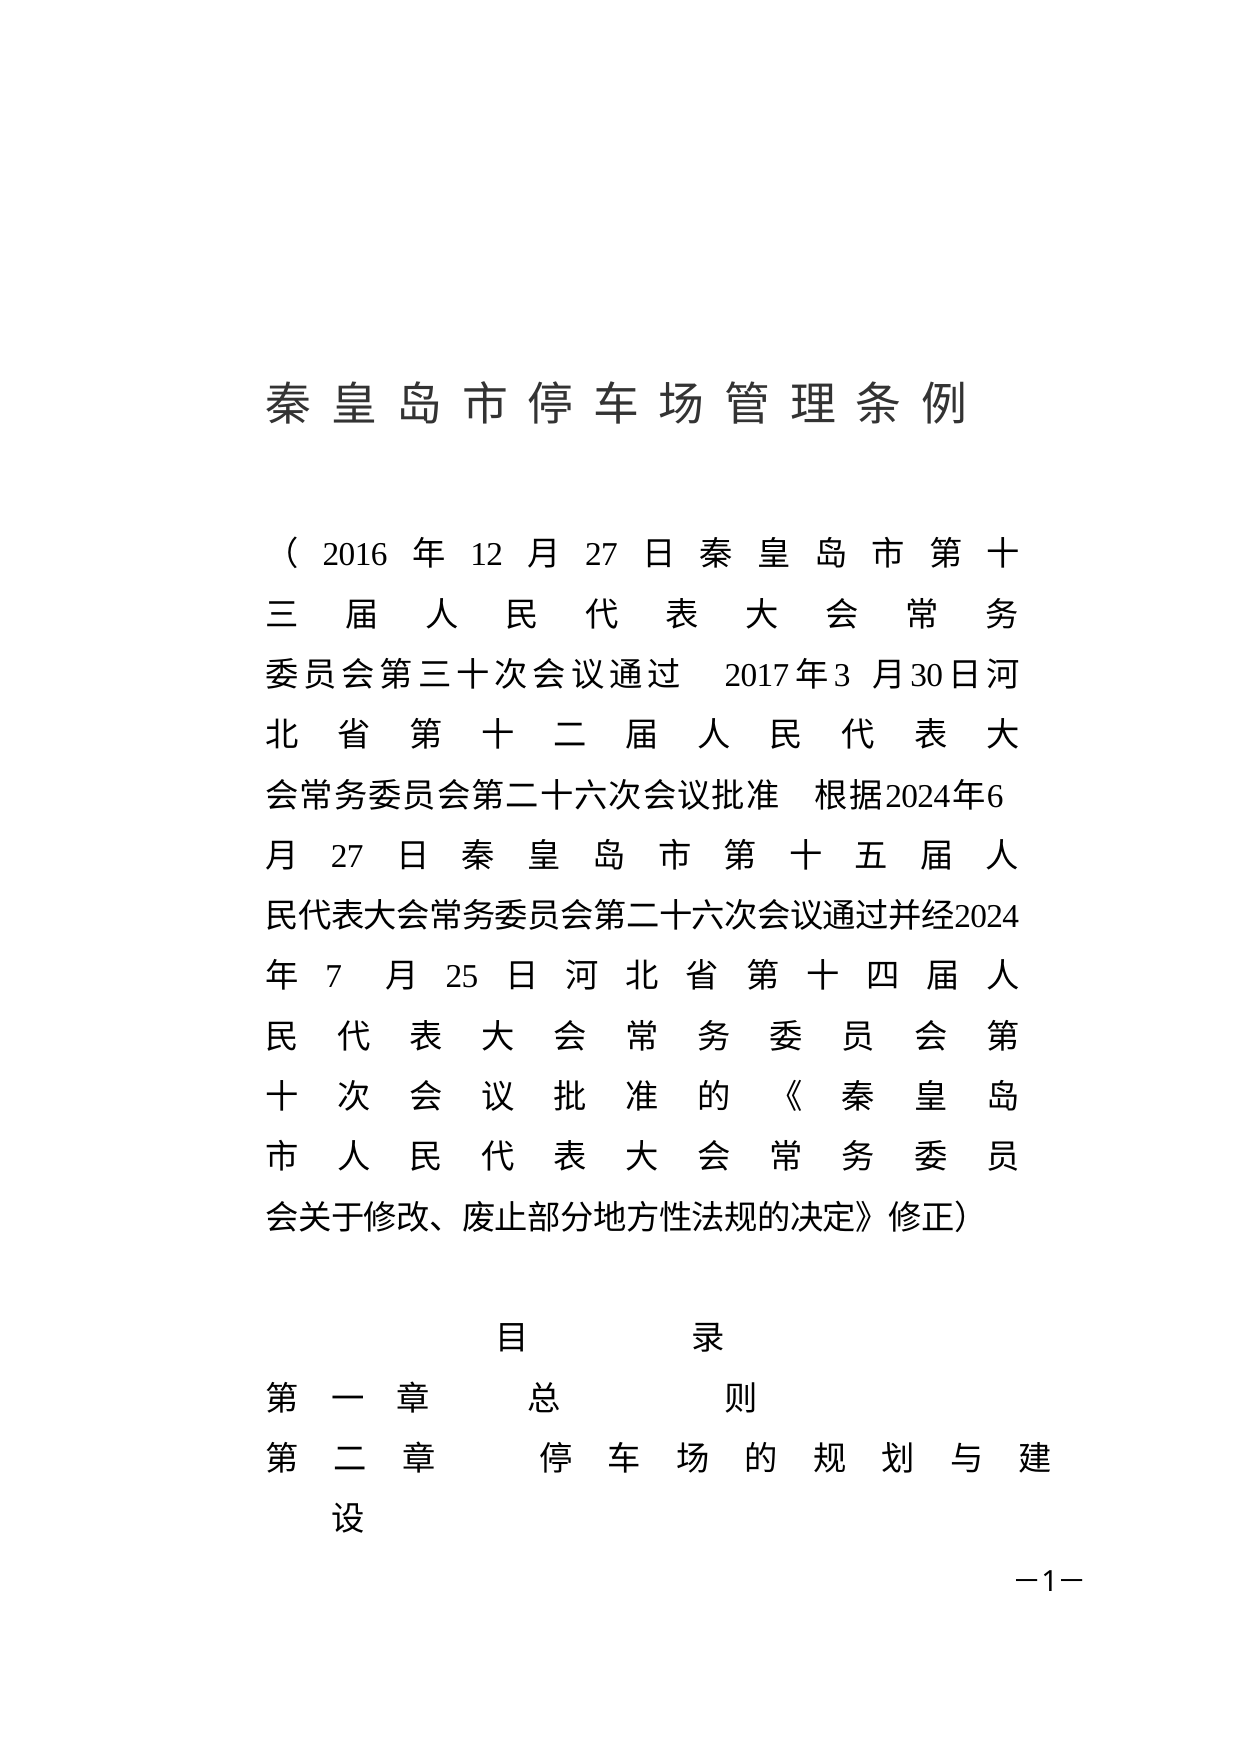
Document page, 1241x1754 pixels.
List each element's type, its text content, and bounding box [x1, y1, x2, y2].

text 第一章 总 则 [232, 1365, 1085, 1426]
text 第二章 停车场的规划与建设 [232, 1426, 1085, 1546]
text 目 录 [167, 1305, 1085, 1365]
text （2016年12月27日秦皇岛市第十三届人民代表大会常务委员会第三十次会议通过 2017年3月30日河北省第十二届人民代表大会常务委员会第二十六次会议批准 根据2024年6月27日秦皇岛市第十五届人民代表大会常务委员会第二十六次会议通过并经2024年7月25日河北省第十四届人民代表大会常务委员会第十次会议批准的《秦皇岛市人民代表大会常务委员会关于修改、废止部分地方性法规的决定》修正） [232, 521, 1019, 1245]
text 秦皇岛市停车场管理条例 [167, 340, 1085, 461]
